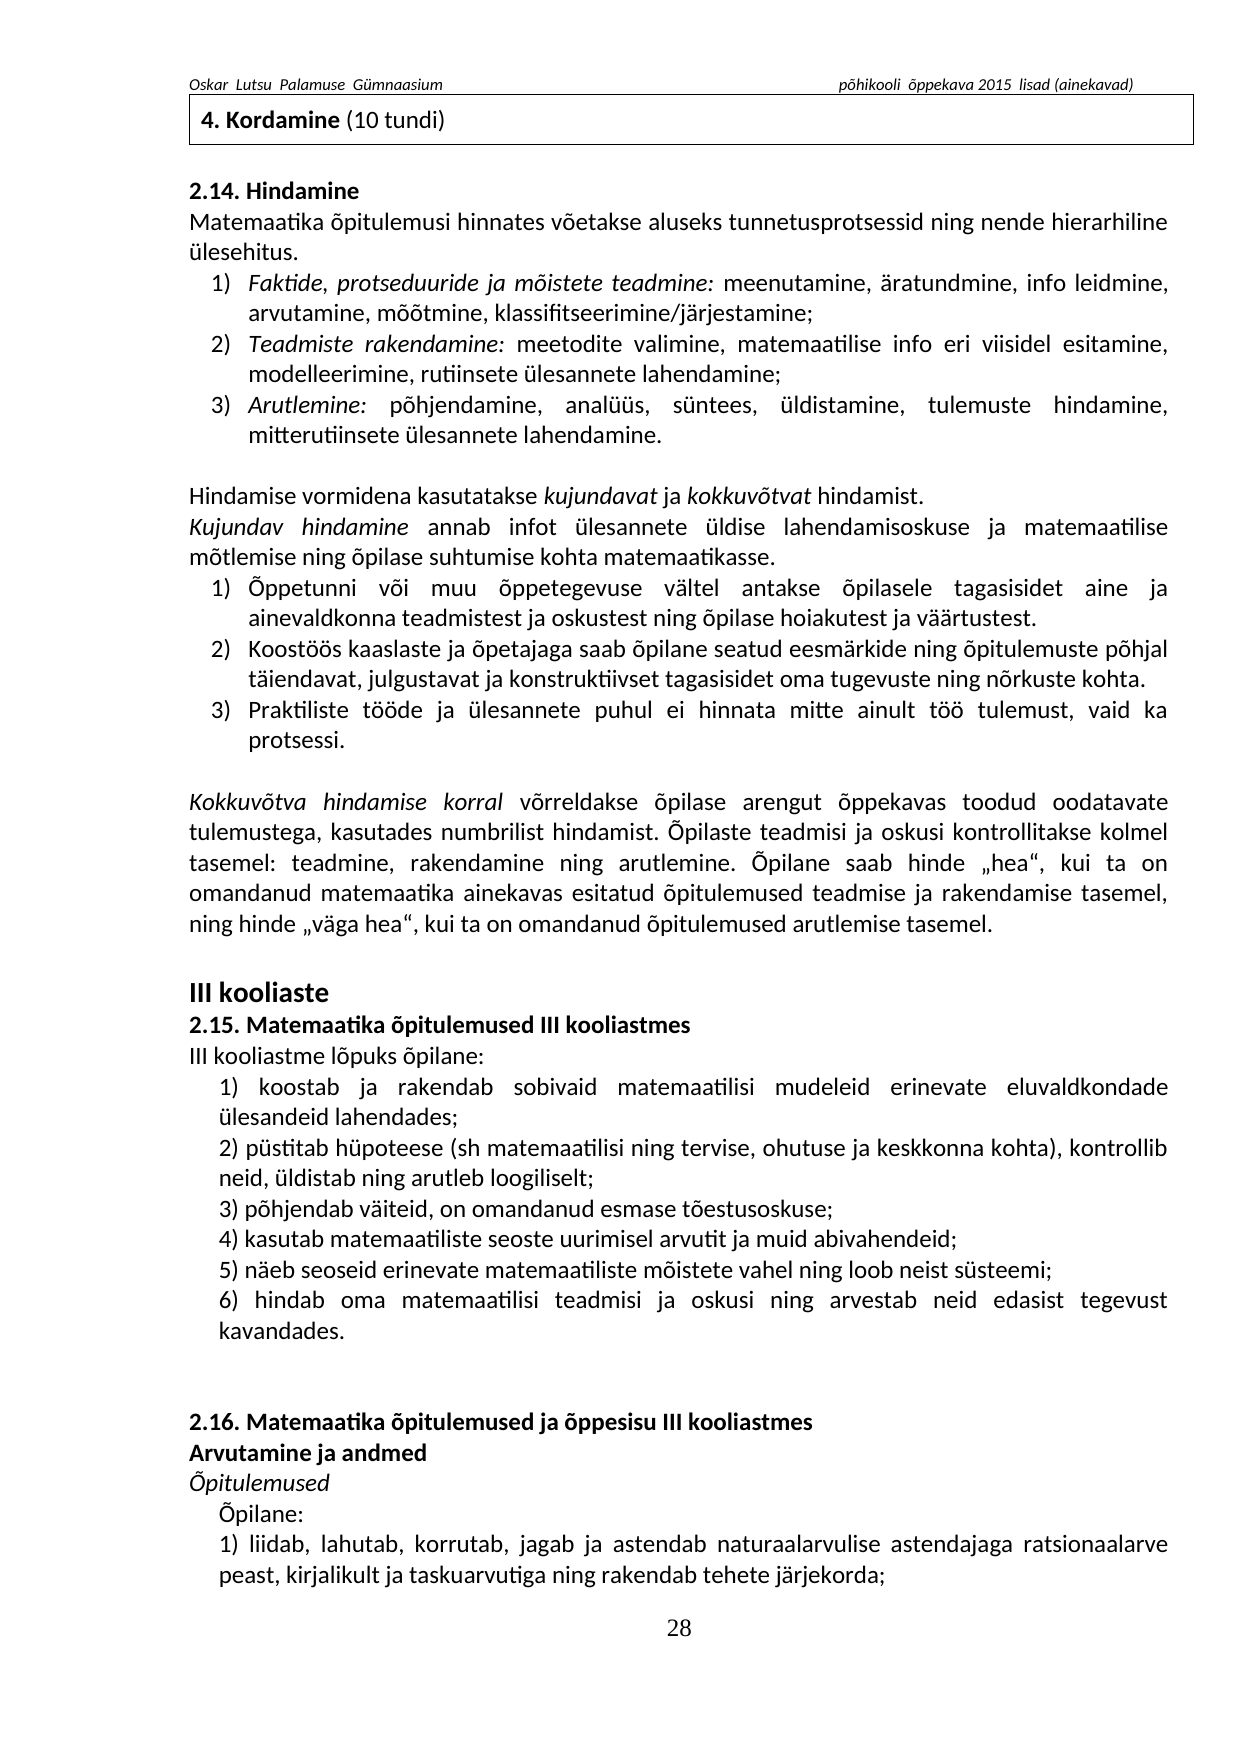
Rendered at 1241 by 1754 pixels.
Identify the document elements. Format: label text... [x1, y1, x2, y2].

text Matemaatika õpitulemusi hinnates võetakse aluseks tunnetusprotsessid ning nende hierarhiline ülesehitus. [189, 206, 1169, 267]
text 2.16. Matemaatika õpitulemused ja õppesisu III kooliastmes [189, 1406, 1169, 1437]
text 5) näeb seoseid erinevate matemaatiliste mõistete vahel ning loob neist süsteemi; [218, 1254, 1169, 1284]
text 1) liidab, lahutab, korrutab, jagab ja astendab naturaalarvulise astendajaga ratsionaalarve peast, kirjalikult ja taskuarvutiga ning rakendab tehete järjekorda; [218, 1528, 1169, 1589]
text 2) püstitab hüpoteese (sh matemaatilisi ning tervise, ohutuse ja keskkonna kohta), kontrollib neid, üldistab ning arutleb loogiliselt; [218, 1132, 1169, 1193]
text 3) põhjendab väiteid, on omandanud esmase tõestusoskuse; [218, 1193, 1169, 1223]
text 2.15. Matemaatika õpitulemused III kooliastmes [189, 1009, 1169, 1040]
list Faktide, protseduuride ja mõistete teadmine: meenutamine, äratundmine, info leidmine, arvutamine, mõõtmine, klassifitseerimine/järjestamine; [211, 267, 1169, 328]
list Praktiliste tööde ja ülesannete puhul ei hinnata mitte ainult töö tulemust, vaid ka protsessi. [211, 694, 1169, 755]
list Teadmiste rakendamine: meetodite valimine, matemaatilise info eri viisidel esitamine, modelleerimine, rutiinsete ülesannete lahendamine; [211, 328, 1169, 389]
text Kujundav hindamine annab infot ülesannete üldise lahendamisoskuse ja matemaatilise mõtlemise ning õpilase suhtumise kohta matemaatikasse. [189, 511, 1169, 572]
list Koostöös kaaslaste ja õpetajaga saab õpilane seatud eesmärkide ning õpitulemuste põhjal täiendavat, julgustavat ja konstruktiivset tagasisidet oma tugevuste ning nõrkuste kohta. [211, 633, 1169, 694]
text Õpitulemused [189, 1467, 1169, 1498]
text Kokkuvõtva hindamise korral võrreldakse õpilase arengut õppekavas toodud oodatavate tulemustega, kasutades numbrilist hindamist. Õpilaste teadmisi ja oskusi kontrollitakse kolmel tasemel: teadmine, rakendamine ning arutlemine. Õpilane saab hinde „hea“, kui ta on omandanud matemaatika ainekavas esitatud õpitulemused teadmise ja rakendamise tasemel, ning hinde „väga hea“, kui ta on omandanud õpitulemused arutlemise tasemel. [189, 786, 1169, 938]
list Õppetunni või muu õppetegevuse vältel antakse õpilasele tagasisidet aine ja ainevaldkonna teadmistest ja oskustest ning õpilase hoiakutest ja väärtustest. [211, 572, 1169, 633]
text 2.14. Hindamine [189, 175, 1169, 206]
text 6) hindab oma matemaatilisi teadmisi ja oskusi ning arvestab neid edasist tegevust kavandades. [218, 1284, 1169, 1345]
text III kooliaste [189, 974, 1169, 1009]
text Hindamise vormidena kasutatakse kujundavat ja kokkuvõtvat hindamist. [189, 481, 1169, 511]
text Arvutamine ja andmed [189, 1437, 1169, 1467]
text Õpilane: [218, 1498, 1169, 1528]
text 1) koostab ja rakendab sobivaid matemaatilisi mudeleid erinevate eluvaldkondade ülesandeid lahendades; [218, 1071, 1169, 1132]
list Arutlemine: põhjendamine, analüüs, süntees, üldistamine, tulemuste hindamine, mitterutiinsete ülesannete lahendamine. [211, 389, 1169, 450]
table_cell 4. Kordamine (10 tundi) [190, 95, 1193, 144]
text III kooliastme lõpuks õpilane: [189, 1040, 1169, 1071]
text 4) kasutab matemaatiliste seoste uurimisel arvutit ja muid abivahendeid; [218, 1223, 1169, 1254]
